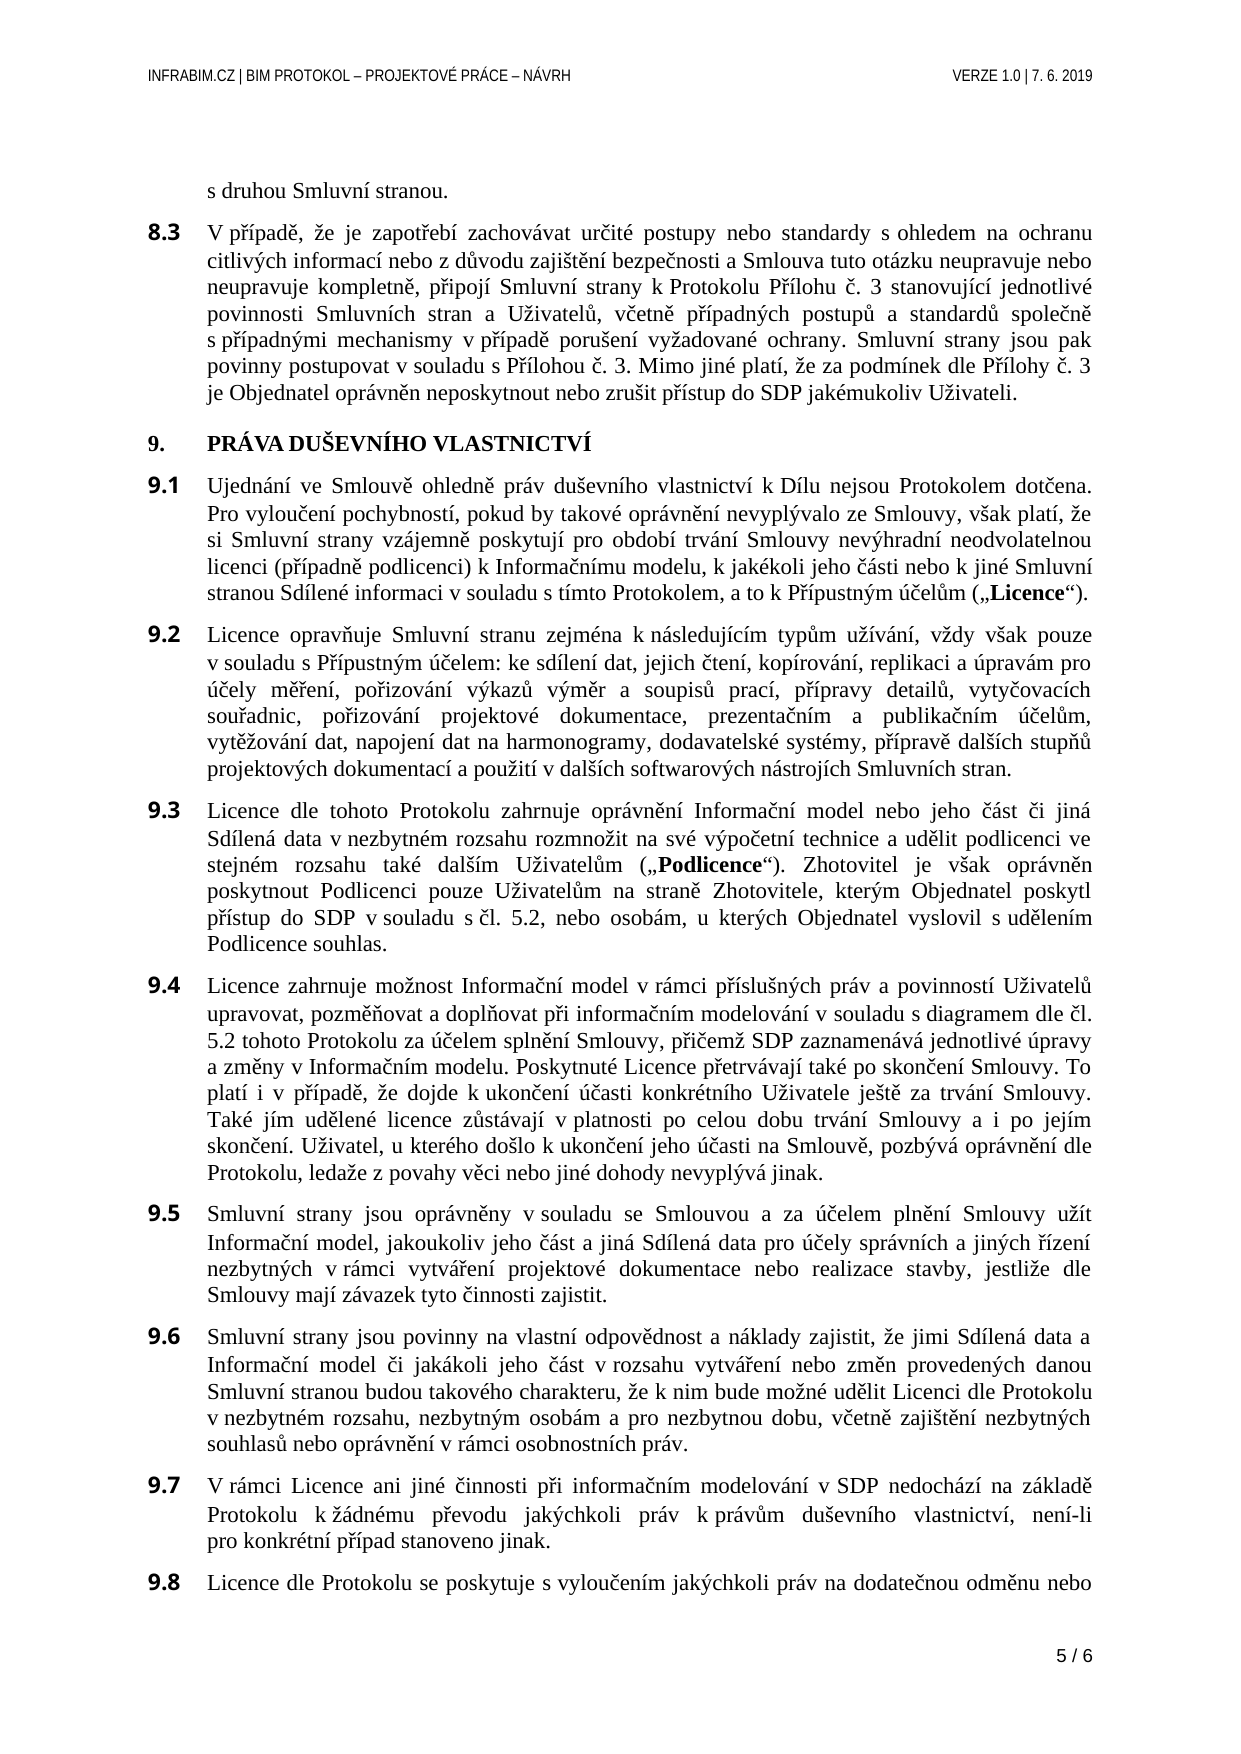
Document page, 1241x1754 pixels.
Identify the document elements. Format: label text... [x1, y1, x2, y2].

text Smluvní strany jsou povinny na vlastní odpovědnost a náklady zajistit, že jimi Sdílená data a Informační model či jakákoli jeho část v rozsahu vytváření nebo změn provedených danou Smluvní stranou budou takového charakteru, že k nim bude možné udělit Licenci dle Protokolu v nezbytném rozsahu, nezbytným osobám a pro nezbytnou dobu, včetně zajištění nezbytných souhlasů nebo oprávnění v rámci osobnostních práv. [148, 1320, 1092, 1457]
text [148, 1566, 1092, 1597]
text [148, 177, 1092, 203]
subtitle práva duševního vlastnictví [148, 430, 1092, 456]
text V případě, že je zapotřebí zachovávat určité postupy nebo standardy s ohledem na ochranu citlivých informací nebo z důvodu zajištění bezpečnosti a Smlouva tuto otázku neupravuje nebo neupravuje kompletně, připojí Smluvní strany k Protokolu Přílohu č. 3 stanovující jednotlivé povinnosti Smluvních stran a Uživatelů, včetně případných postupů a standardů společně s případnými mechanismy v případě porušení vyžadované ochrany. Smluvní strany jsou pak povinny postupovat v souladu s Přílohou č. 3. Mimo jiné platí, že za podmínek dle Přílohy č. 3 je Objednatel oprávněn neposkytnout nebo zrušit přístup do SDP jakémukoliv Uživateli. [148, 216, 1092, 405]
text Licence opravňuje Smluvní stranu zejména k následujícím typům užívání, vždy však pouze v souladu s Přípustným účelem: ke sdílení dat, jejich čtení, kopírování, replikaci a úpravám pro účely měření, pořizování výkazů výměr a soupisů prací, přípravy detailů, vytyčovacích souřadnic, pořizování projektové dokumentace, prezentačním a publikačním účelům, vytěžování dat, napojení dat na harmonogramy, dodavatelské systémy, přípravě dalších stupňů projektových dokumentací a použití v dalších softwarových nástrojích Smluvních stran. [148, 618, 1092, 781]
text Licence zahrnuje možnost Informační model v rámci příslušných práv a povinností Uživatelů upravovat, pozměňovat a doplňovat při informačním modelování v souladu s diagramem dle čl. 5.2 tohoto Protokolu za účelem splnění Smlouvy, přičemž SDP zaznamenává jednotlivé úpravy a změny v Informačním modelu. Poskytnuté Licence přetrvávají také po skončení Smlouvy. To platí i v případě, že dojde k ukončení účasti konkrétního Uživatele ještě za trvání Smlouvy. Také jím udělené licence zůstávají v platnosti po celou dobu trvání Smlouvy a i po jejím skončení. Uživatel, u kterého došlo k ukončení jeho účasti na Smlouvě, pozbývá oprávnění dle Protokolu, ledaže z povahy věci nebo jiné dohody nevyplývá jinak. [148, 969, 1092, 1185]
text Licence dle tohoto Protokolu zahrnuje oprávnění Informační model nebo jeho část či jiná Sdílená data v nezbytném rozsahu rozmnožit na své výpočetní technice a udělit podlicenci ve stejném rozsahu také dalším Uživatelům („Podlicence“). Zhotovitel je však oprávněn poskytnout Podlicenci pouze Uživatelům na straně Zhotovitele, kterým Objednatel poskytl přístup do SDP v souladu s čl. 5.2, nebo osobám, u kterých Objednatel vyslovil s udělením Podlicence souhlas. [148, 794, 1092, 957]
text Ujednání ve Smlouvě ohledně práv duševního vlastnictví k Dílu nejsou Protokolem dotčena. Pro vyloučení pochybností, pokud by takové oprávnění nevyplývalo ze Smlouvy, však platí, že si Smluvní strany vzájemně poskytují pro období trvání Smlouvy nevýhradní neodvolatelnou licenci (případně podlicenci) k Informačnímu modelu, k jakékoli jeho části nebo k jiné Smluvní stranou Sdílené informaci v souladu s tímto Protokolem, a to k Přípustným účelům („Licence“). [148, 469, 1092, 606]
text V rámci Licence ani jiné činnosti při informačním modelování v SDP nedochází na základě Protokolu k žádnému převodu jakýchkoli práv k právům duševního vlastnictví, není-li pro konkrétní případ stanoveno jinak. [148, 1469, 1092, 1553]
text Smluvní strany jsou oprávněny v souladu se Smlouvou a za účelem plnění Smlouvy užít Informační model, jakoukoliv jeho část a jiná Sdílená data pro účely správních a jiných řízení nezbytných v rámci vytváření projektové dokumentace nebo realizace stavby, jestliže dle Smlouvy mají závazek tyto činnosti zajistit. [148, 1197, 1092, 1308]
